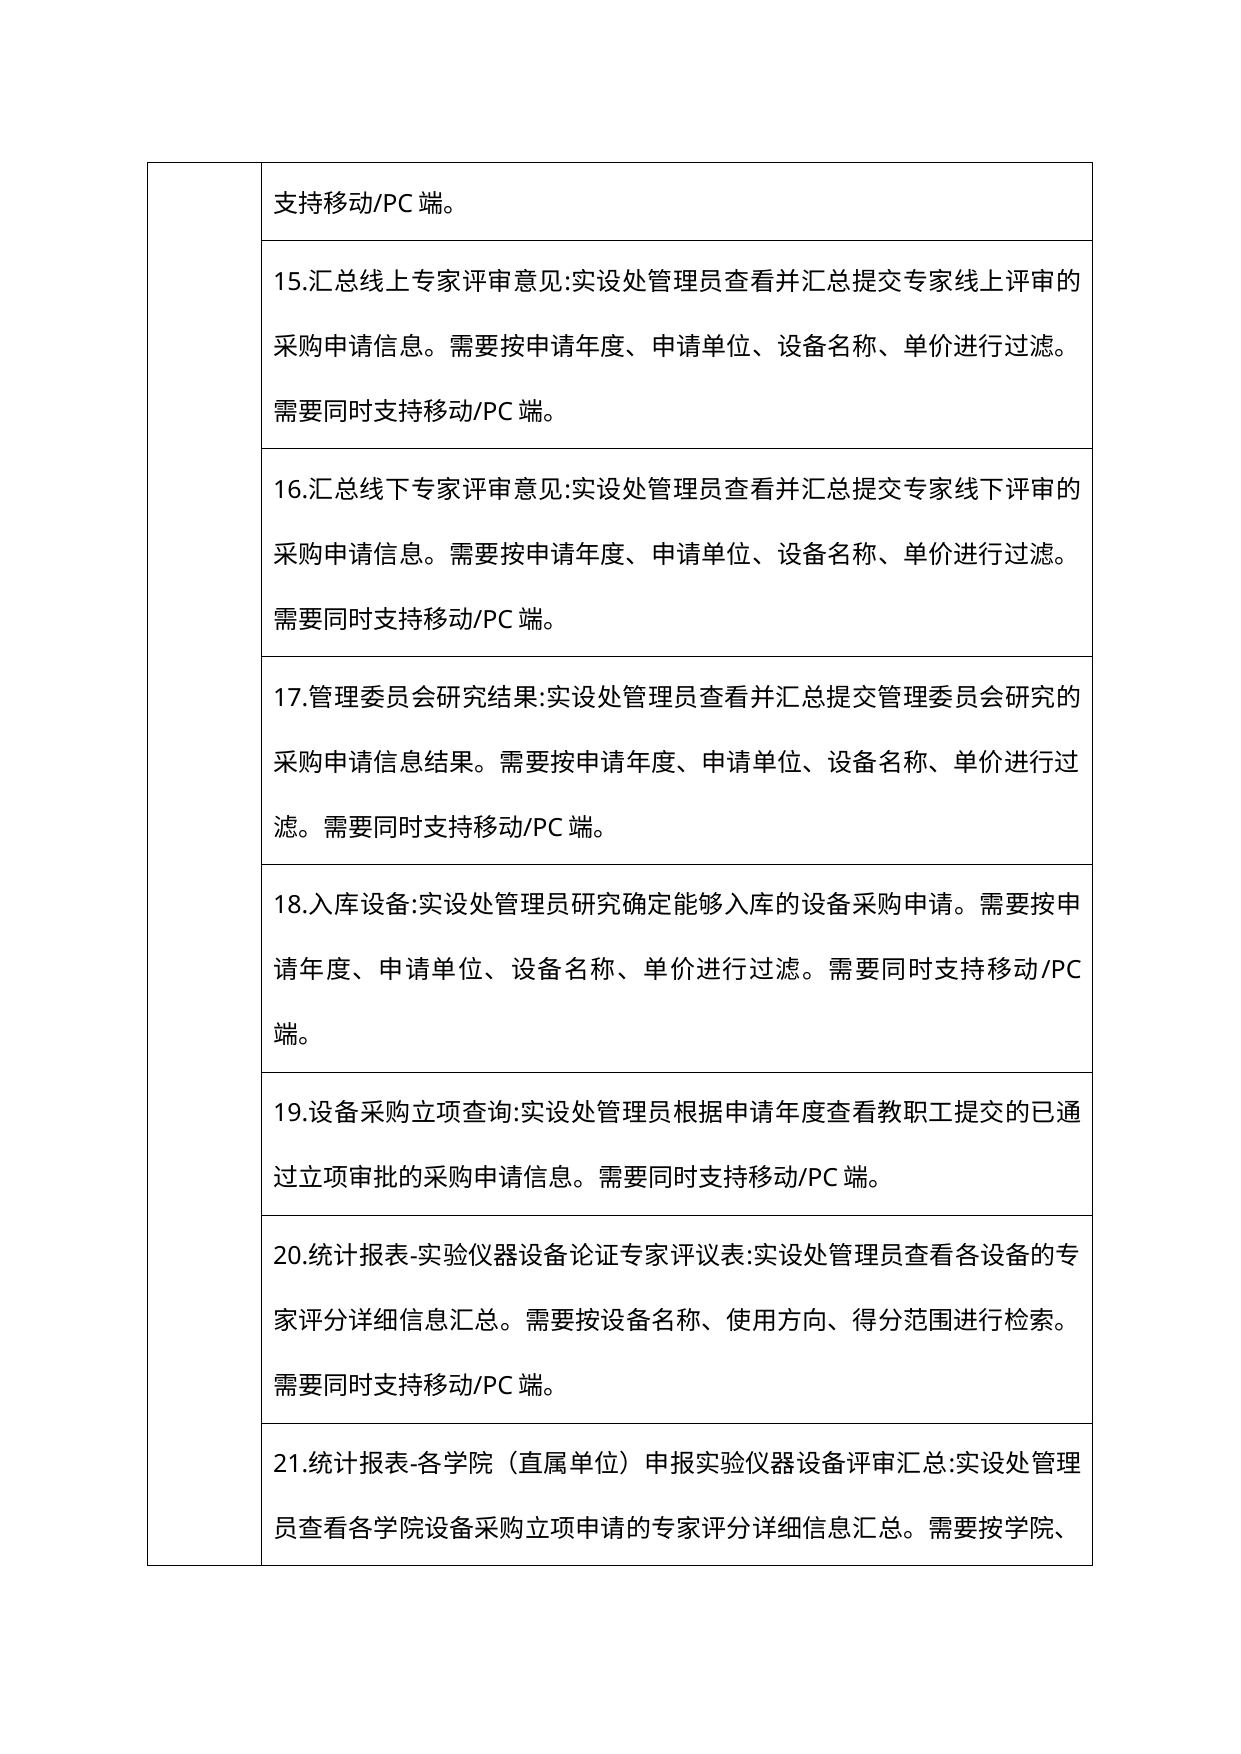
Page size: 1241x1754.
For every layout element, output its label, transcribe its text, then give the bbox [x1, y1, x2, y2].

table_cell 19.设备采购立项查询:实设处管理员根据申请年度查看教职工提交的已通过立项审批的采购申请信息。需要同时支持移动/PC端。 [262, 1073, 1092, 1214]
table_cell 15.汇总线上专家评审意见:实设处管理员查看并汇总提交专家线上评审的采购申请信息。需要按申请年度、申请单位、设备名称、单价进行过滤。需要同时支持移动/PC端。 [262, 241, 1092, 448]
table_cell 16.汇总线下专家评审意见:实设处管理员查看并汇总提交专家线下评审的采购申请信息。需要按申请年度、申请单位、设备名称、单价进行过滤。需要同时支持移动/PC端。 [262, 449, 1092, 656]
table_cell 18.入库设备:实设处管理员研究确定能够入库的设备采购申请。需要按申请年度、申请单位、设备名称、单价进行过滤。需要同时支持移动/PC端。 [262, 865, 1092, 1072]
table_cell 20.统计报表-实验仪器设备论证专家评议表:实设处管理员查看各设备的专家评分详细信息汇总。需要按设备名称、使用方向、得分范围进行检索。需要同时支持移动/PC端。 [262, 1216, 1092, 1422]
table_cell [262, 1424, 1092, 1565]
table_cell 17.管理委员会研究结果:实设处管理员查看并汇总提交管理委员会研究的采购申请信息结果。需要按申请年度、申请单位、设备名称、单价进行过滤。需要同时支持移动/PC端。 [262, 657, 1092, 864]
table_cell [262, 163, 1092, 240]
